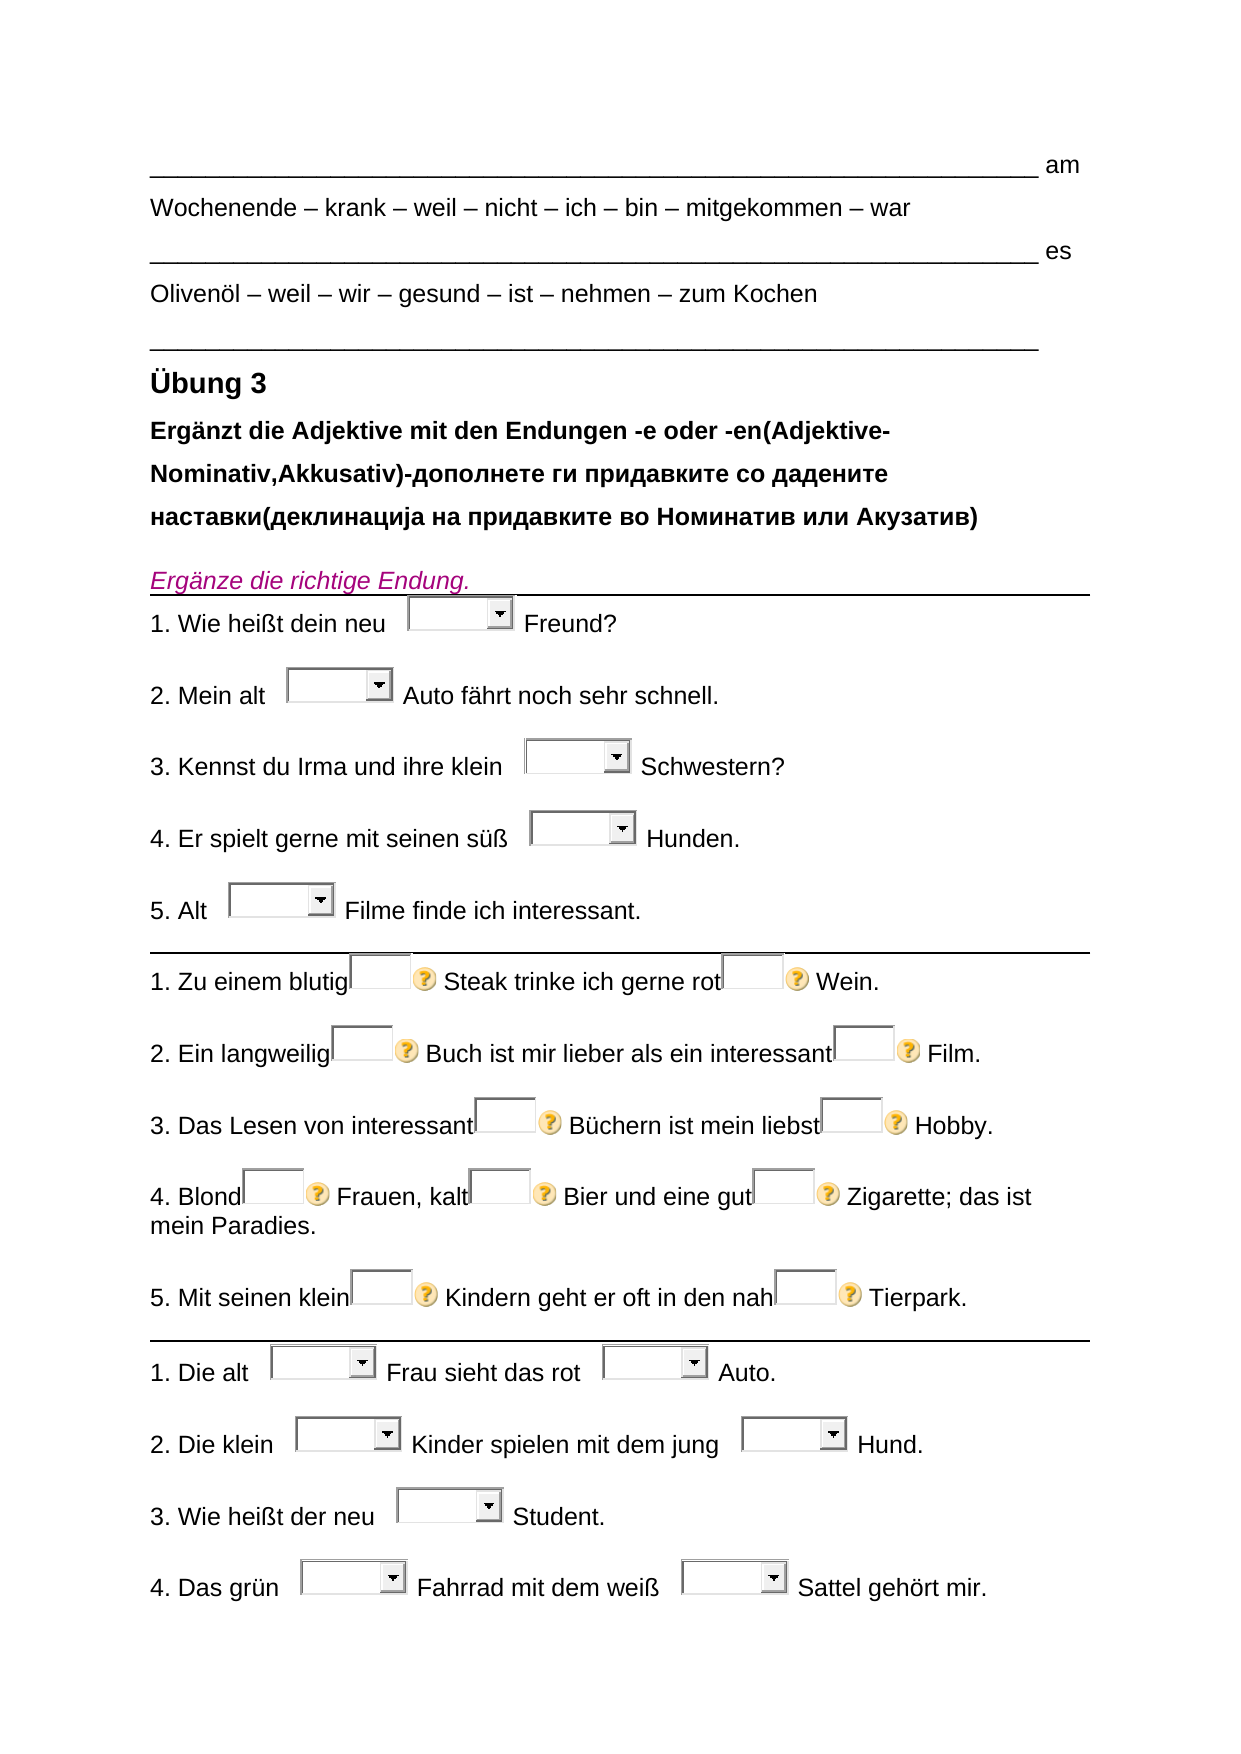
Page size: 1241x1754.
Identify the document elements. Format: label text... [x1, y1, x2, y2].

text Ergänzt die Adjektive mit den Endungen -e oder -en(Adjektive-Nominativ,Akkusativ)-дополнете ги придавките со дадените наставки(деклинација на придавките во Номинатив или Акузатив) [150, 416, 1090, 531]
picture [413, 967, 437, 991]
picture [533, 1182, 557, 1206]
text Übung 3 [150, 366, 1090, 399]
picture [394, 1039, 419, 1063]
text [150, 150, 1090, 351]
picture [838, 1282, 862, 1307]
text 1. Wie heißt dein neu Freund? 2. Mein alt Auto fährt noch sehr schnell. 3. Kennst du Irma und ihre klein Schwestern? 4. Er spielt gerne mit seinen süß Hunden. 5. Alt Filme finde ich interessant. [150, 596, 1090, 924]
text 1. Zu einem blutig Steak trinke ich gerne rot Wein. 2. Ein langweilig Buch ist mir lieber als ein interessant Film. 3. Das Lesen von interessant Büchern ist mein liebst Hobby. 4. Blond Frauen, kalt Bier und eine gut Zigarette; das ist mein Paradies. 5. Mit seinen klein Kindern geht er oft in den nah Tierpark. [150, 954, 1090, 1312]
picture [896, 1039, 920, 1063]
picture [785, 967, 809, 991]
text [150, 1342, 1090, 1602]
text Ergänze die richtige Endung. [150, 566, 1090, 594]
picture [538, 1110, 562, 1135]
picture [306, 1182, 330, 1206]
picture [414, 1282, 438, 1307]
picture [816, 1182, 840, 1206]
picture [884, 1110, 908, 1135]
